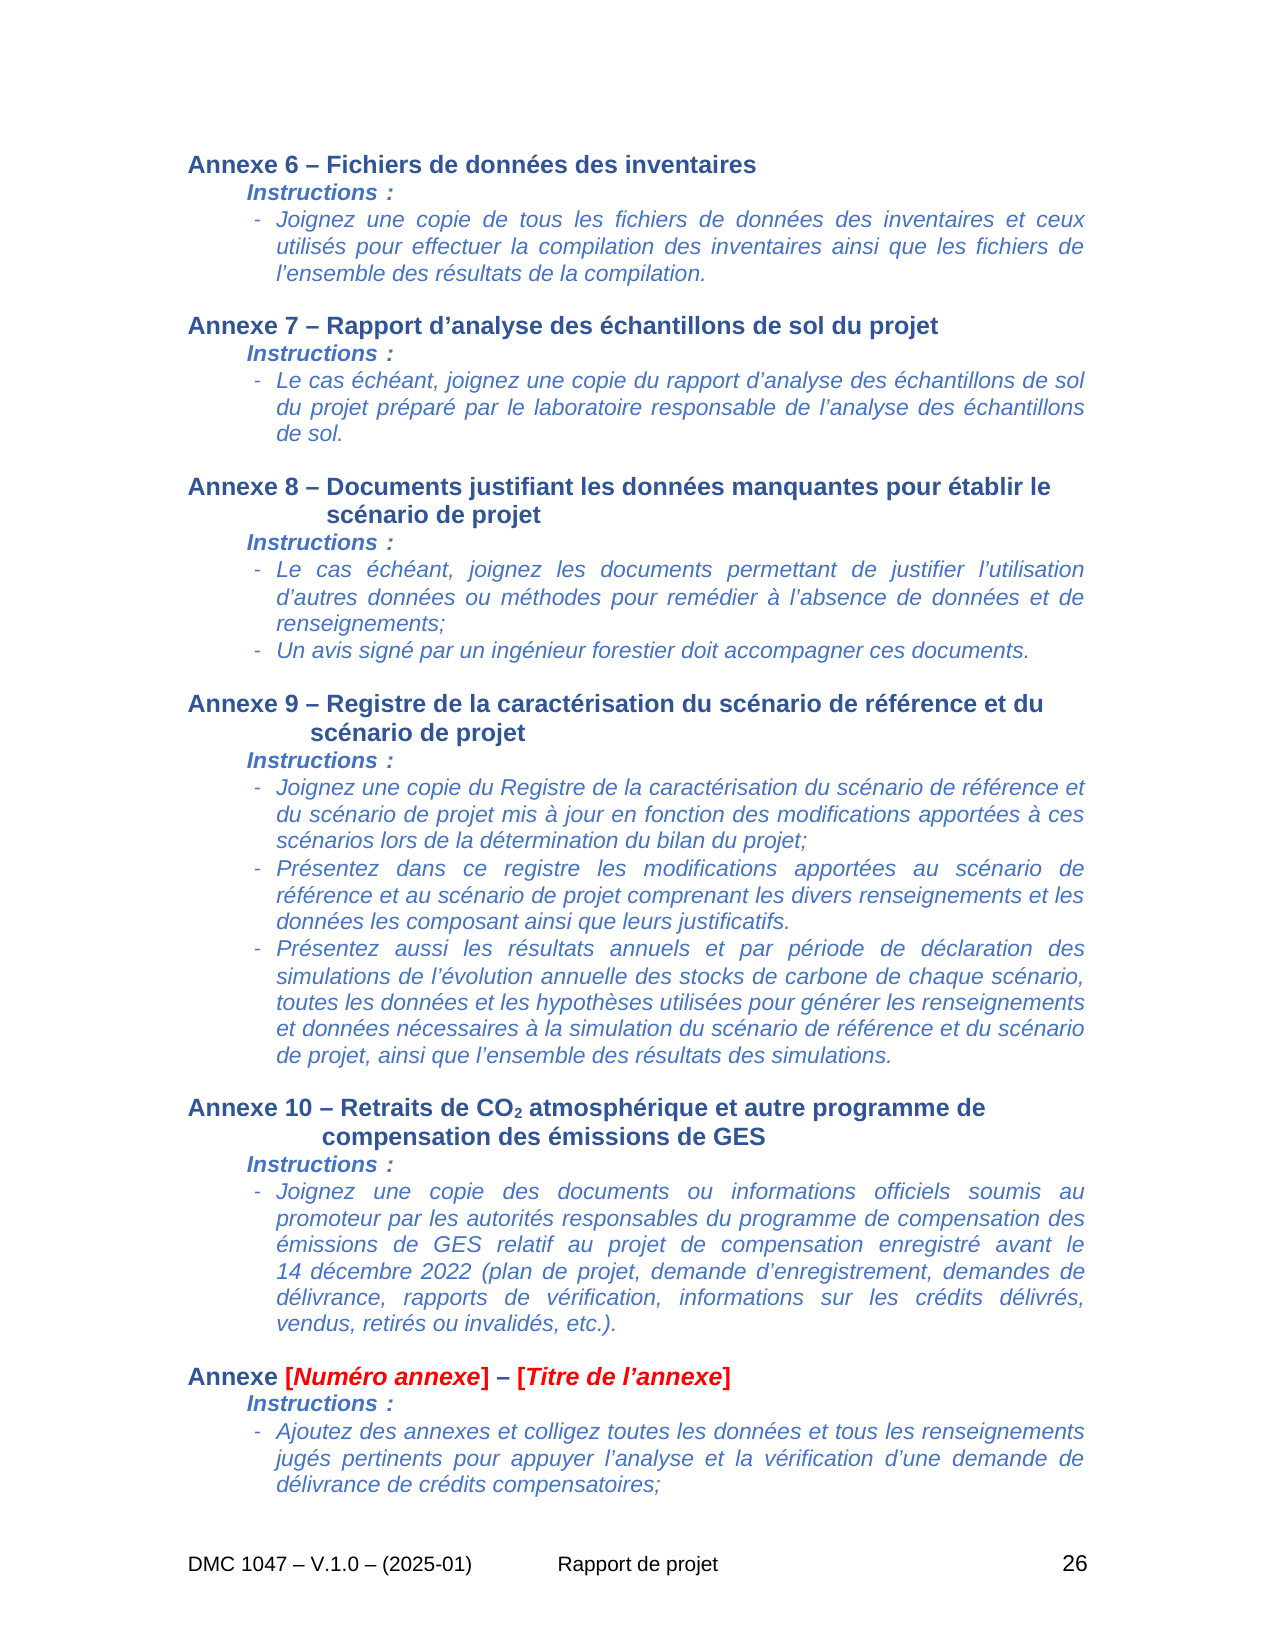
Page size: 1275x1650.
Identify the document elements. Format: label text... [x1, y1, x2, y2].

text Annexe 10 – Retraits de CO2 atmosphérique et autre programme de compensation des émissions de GES [187, 1093, 1087, 1151]
list Joignez une copie du Registre de la caractérisation du scénario de référence et du scénario de projet mis à jour en fonction des modifications apportées à ces scénarios lors de la détermination du bilan du projet; [254, 773, 1087, 854]
text Annexe 8 – Documents justifiant les données manquantes pour établir le scénario de projet [187, 472, 1087, 529]
list Présentez dans ce registre les modifications apportées au scénario de référence et au scénario de projet comprenant les divers renseignements et les données les composant ainsi que leurs justificatifs. [254, 854, 1087, 934]
list Instructions : [247, 179, 1087, 205]
list Un avis signé par un ingénieur forestier doit accompagner ces documents. [254, 636, 1087, 664]
list Joignez une copie des documents ou informations officiels soumis au promoteur par les autorités responsables du programme de compensation des émissions de GES relatif au projet de compensation enregistré avant le 14 décembre 2022 (plan de projet, demande d’enregistrement, demandes de délivrance, rapports de vérification, informations sur les crédits délivrés, vendus, retirés ou invalidés, etc.). [254, 1177, 1087, 1337]
list Instructions : [247, 1390, 1087, 1417]
list Le cas échéant, joignez une copie du rapport d’analyse des échantillons de sol du projet préparé par le laboratoire responsable de l’analyse des échantillons de sol. [254, 366, 1087, 447]
list Le cas échéant, joignez les documents permettant de justifier l’utilisation d’autres données ou méthodes pour remédier à l’absence de données et de renseignements; [254, 556, 1087, 636]
list Instructions : [247, 747, 1087, 773]
list Ajoutez des annexes et colligez toutes les données et tous les renseignements jugés pertinents pour appuyer l’analyse et la vérification d’une demande de délivrance de crédits compensatoires; [254, 1417, 1087, 1497]
text Annexe [Numéro annexe] – [Titre de l’annexe] [187, 1362, 1087, 1390]
text Annexe 6 – Fichiers de données des inventaires [187, 150, 1087, 179]
list Joignez une copie de tous les fichiers de données des inventaires et ceux utilisés pour effectuer la compilation des inventaires ainsi que les fichiers de l’ensemble des résultats de la compilation. [254, 205, 1087, 286]
text Annexe 7 – Rapport d’analyse des échantillons de sol du projet [187, 311, 1087, 339]
list Instructions : [247, 339, 1087, 366]
list Présentez aussi les résultats annuels et par période de déclaration des simulations de l’évolution annuelle des stocks de carbone de chaque scénario, toutes les données et les hypothèses utilisées pour générer les renseignements et données nécessaires à la simulation du scénario de référence et du scénario de projet, ainsi que l’ensemble des résultats des simulations. [254, 934, 1087, 1068]
list Instructions : [247, 1151, 1087, 1177]
list Instructions : [247, 529, 1087, 556]
text Annexe 9 – Registre de la caractérisation du scénario de référence et du scénario de projet [187, 689, 1087, 747]
